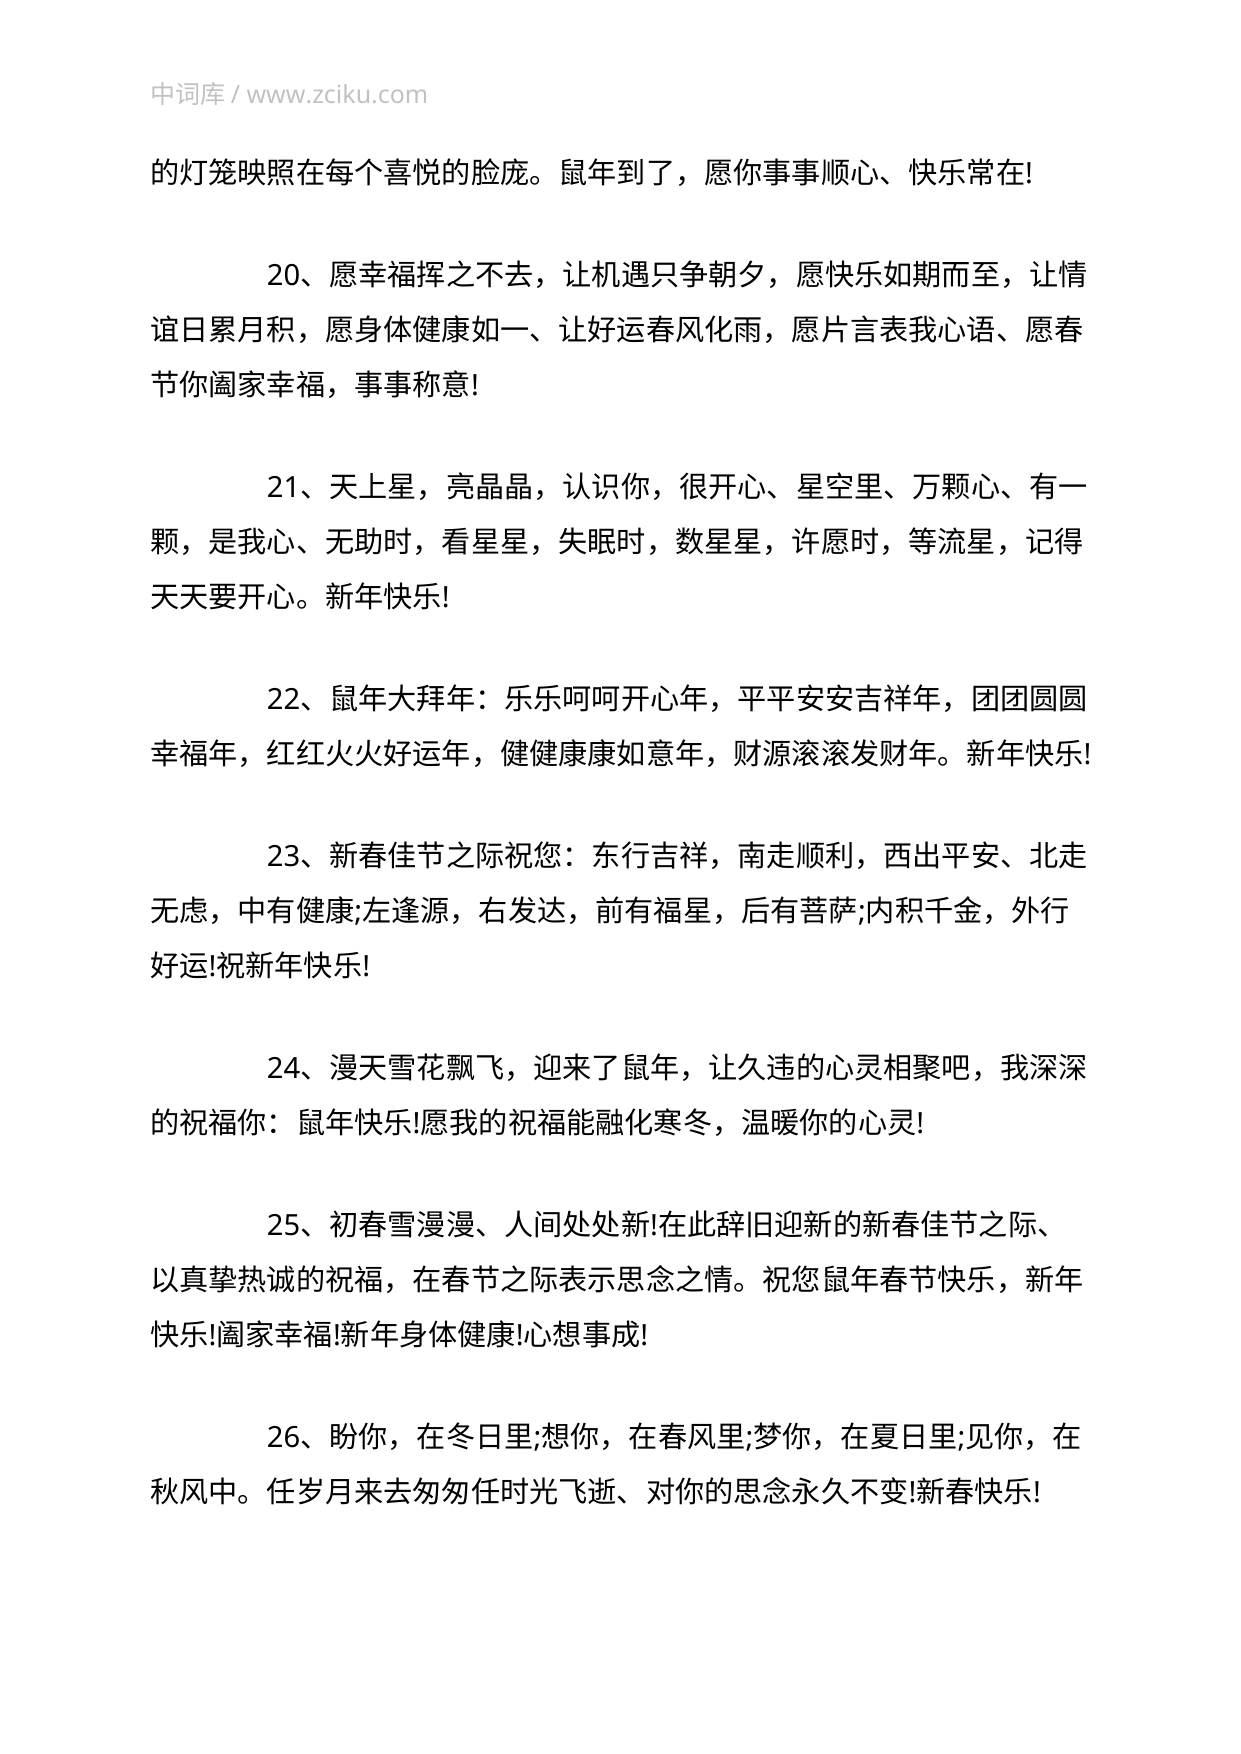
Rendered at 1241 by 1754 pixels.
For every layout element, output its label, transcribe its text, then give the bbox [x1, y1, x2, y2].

text 25、初春雪漫漫、人间处处新!在此辞旧迎新的新春佳节之际、以真挚热诚的祝福，在春节之际表示思念之情。祝您鼠年春节快乐，新年快乐!阖家幸福!新年身体健康!心想事成! [150, 1202, 1090, 1354]
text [150, 150, 1090, 192]
text 23、新春佳节之际祝您：东行吉祥，南走顺利，西出平安、北走无虑，中有健康;左逢源，右发达，前有福星，后有菩萨;内积千金，外行好运!祝新年快乐! [150, 833, 1090, 985]
text 22、鼠年大拜年：乐乐呵呵开心年，平平安安吉祥年，团团圆圆幸福年，红红火火好运年，健健康康如意年，财源滚滚发财年。新年快乐! [150, 676, 1090, 773]
text 24、漫天雪花飘飞，迎来了鼠年，让久违的心灵相聚吧，我深深的祝福你：鼠年快乐!愿我的祝福能融化寒冬，温暖你的心灵! [150, 1045, 1090, 1142]
text 26、盼你，在冬日里;想你，在春风里;梦你，在夏日里;见你，在秋风中。任岁月来去匆匆任时光飞逝、对你的思念永久不变!新春快乐! [150, 1413, 1090, 1511]
text 20、愿幸福挥之不去，让机遇只争朝夕，愿快乐如期而至，让情谊日累月积，愿身体健康如一、让好运春风化雨，愿片言表我心语、愿春节你阖家幸福，事事称意! [150, 252, 1090, 404]
text 21、天上星，亮晶晶，认识你，很开心、星空里、万颗心、有一颗，是我心、无助时，看星星，失眠时，数星星，许愿时，等流星，记得天天要开心。新年快乐! [150, 464, 1090, 616]
